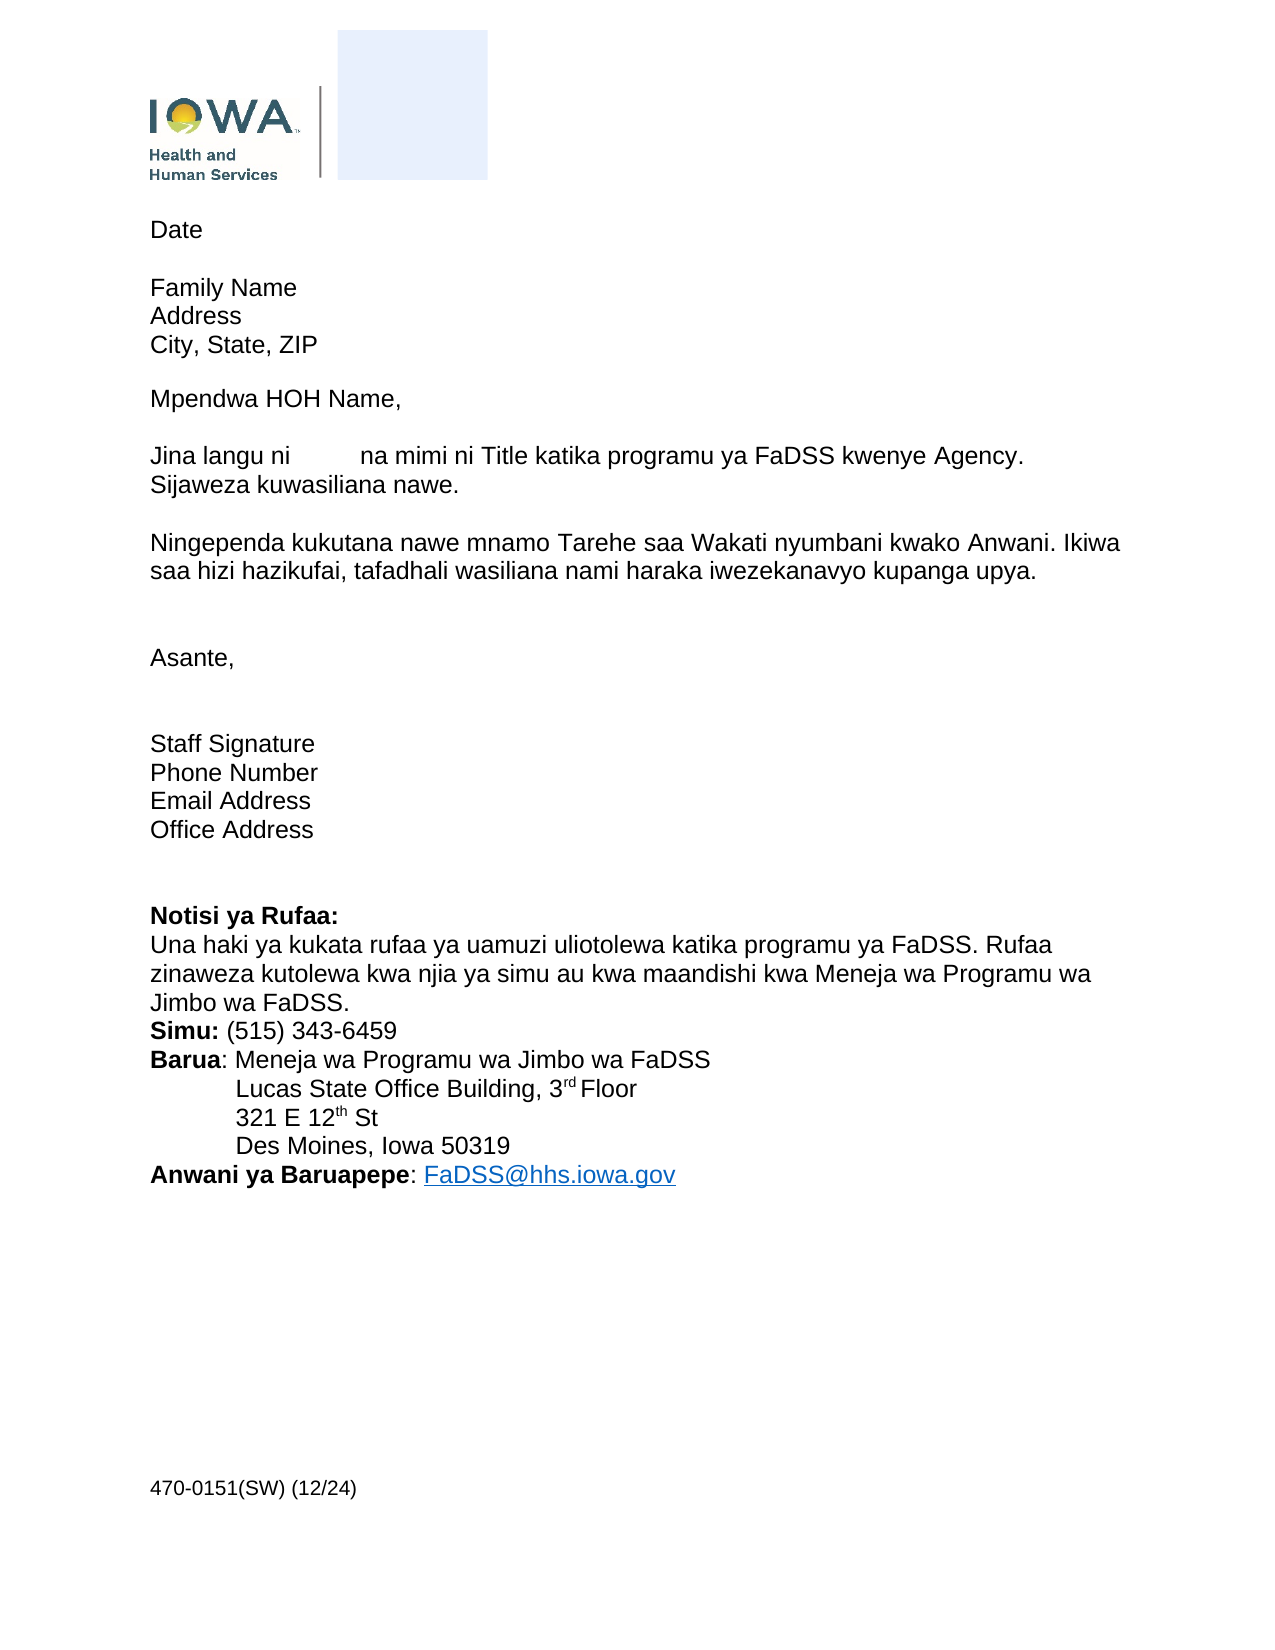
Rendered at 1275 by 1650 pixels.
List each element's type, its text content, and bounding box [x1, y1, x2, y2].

text Simu: (515) 343-6459 [150, 1016, 1125, 1045]
text Asante, [150, 642, 1125, 671]
text Phone Number [150, 757, 1125, 786]
text Ningependa kukutana nawe mnamo Tarehe saa Wakati nyumbani kwako Anwani. Ikiwa saa hizi hazikufai, tafadhali wasiliana nami haraka iwezekanavyo kupanga upya. [150, 527, 1125, 585]
text Barua: Meneja wa Programu wa Jimbo wa FaDSS [150, 1045, 1125, 1074]
text Staff Signature [150, 729, 1125, 757]
text Des Moines, Iowa 50319 [235, 1131, 1125, 1160]
text City, State, ZIP [150, 330, 1125, 359]
text Address [150, 301, 1125, 330]
text Email Address [150, 786, 1125, 815]
text Notisi ya Rufaa: [150, 901, 1125, 930]
text Una haki ya kukata rufaa ya uamuzi uliotolewa katika programu ya FaDSS. Rufaa zinaweza kutolewa kwa njia ya simu au kwa maandishi kwa Meneja wa Programu wa Jimbo wa FaDSS. [150, 930, 1125, 1016]
text 321 E 12th St [235, 1102, 1125, 1131]
text Lucas State Office Building, 3rd Floor [235, 1074, 1125, 1102]
text Mpendwa HOH Name, [150, 384, 1125, 412]
picture [337, 30, 488, 180]
text Office Address [150, 815, 1125, 844]
text Date [150, 215, 1125, 244]
text Jina langu ni na mimi ni Title katika programu ya FaDSS kwenye Agency. [150, 441, 1125, 470]
text Anwani ya Baruapepe: FaDSS@hhs.iowa.gov [150, 1160, 1125, 1189]
picture [150, 98, 300, 180]
text Family Name [150, 272, 1125, 301]
